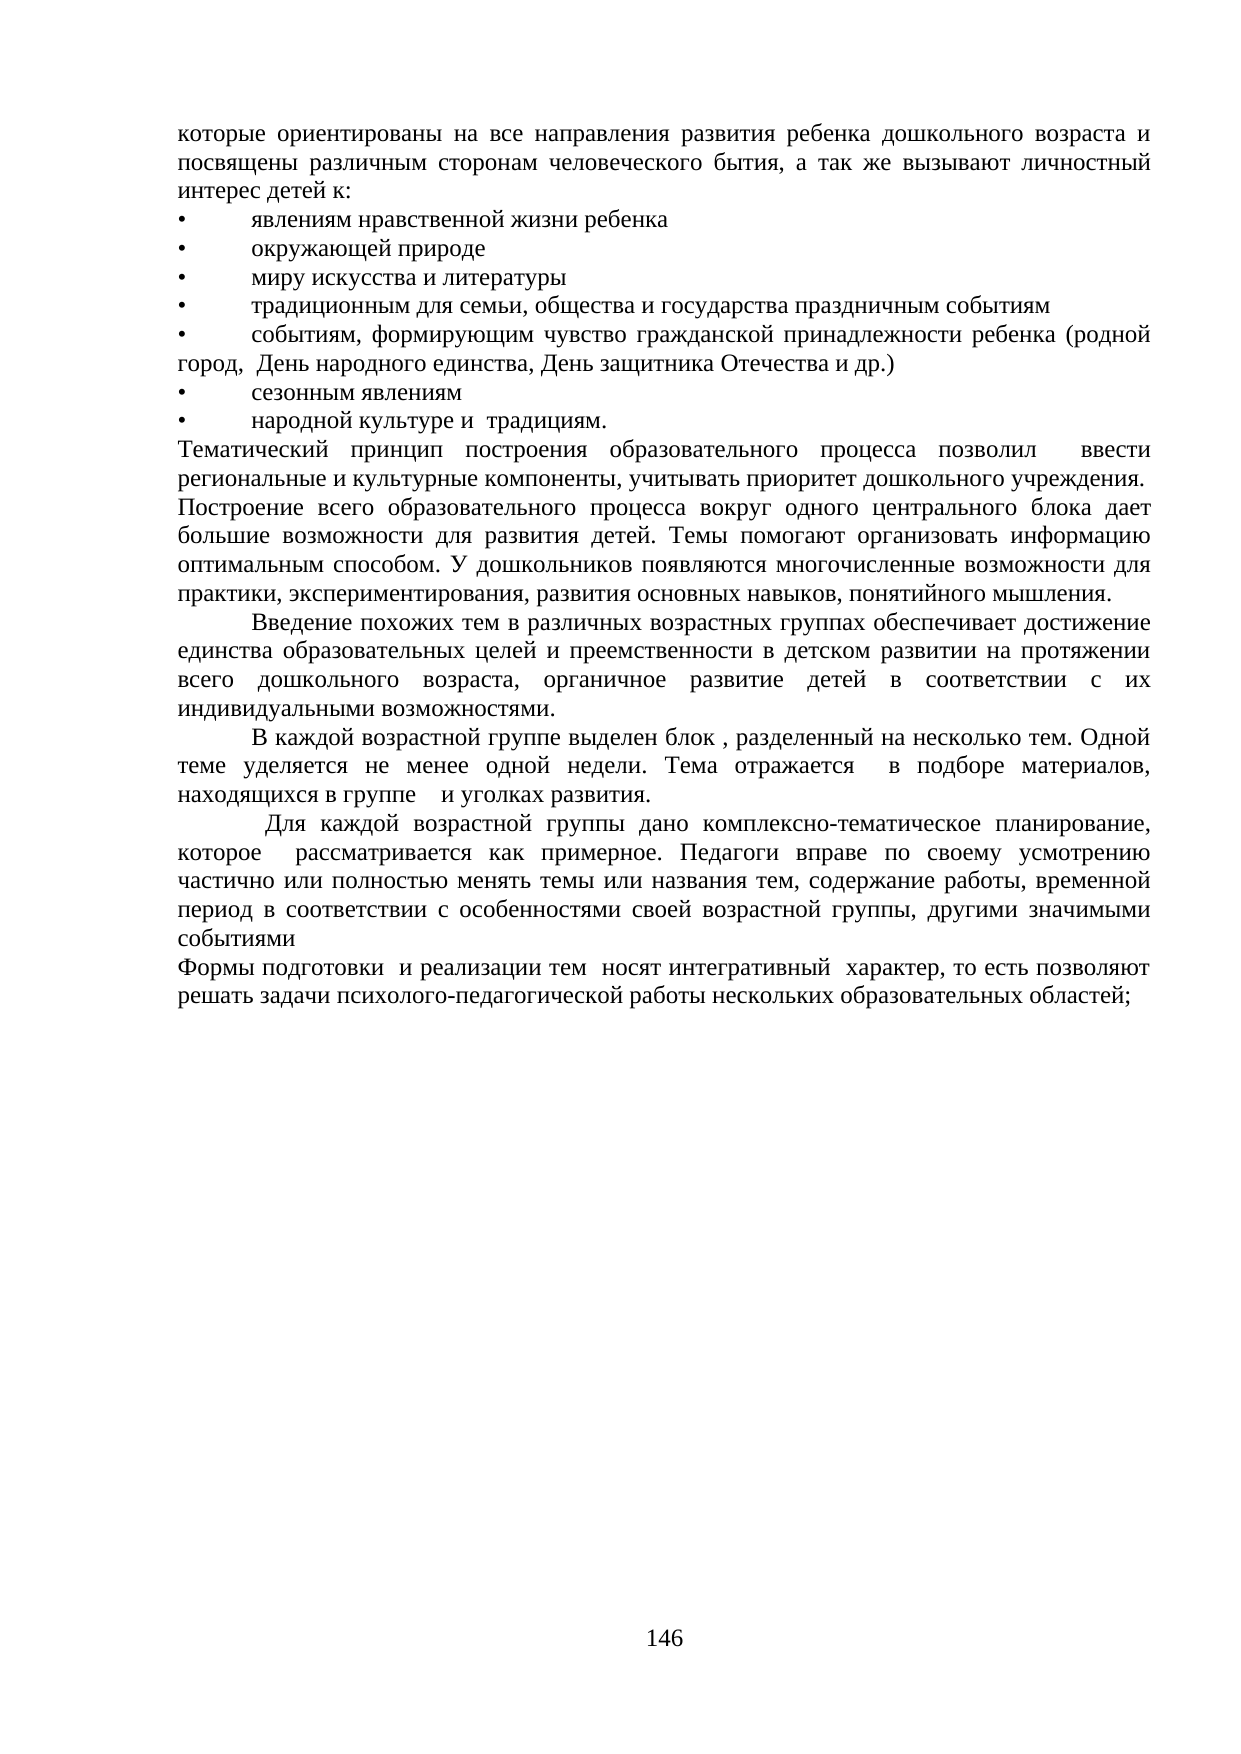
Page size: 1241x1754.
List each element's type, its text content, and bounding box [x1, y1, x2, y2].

text • сезонным явлениям [177, 377, 1152, 406]
text Формы подготовки и реализации тем носят интегративный характер, то есть позволяют решать задачи психолого-педагогической работы нескольких образовательных областей; [177, 952, 1152, 1009]
text • традиционным для семьи, общества и государства праздничным событиям [177, 291, 1152, 319]
text • событиям, формирующим чувство гражданской принадлежности ребенка (родной город, День народного единства, День защитника Отечества и др.) [177, 319, 1152, 377]
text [177, 118, 1152, 204]
text Тематический принцип построения образовательного процесса позволил ввести региональные и культурные компоненты, учитывать приоритет дошкольного учреждения. [177, 434, 1152, 492]
text • народной культуре и традициям. [177, 406, 1152, 434]
text В каждой возрастной группе выделен блок , разделенный на несколько тем. Одной теме уделяется не менее одной недели. Тема отражается в подборе материалов, находящихся в группе и уголках развития. [177, 722, 1152, 808]
text Для каждой возрастной группы дано комплексно-тематическое планирование, которое рассматривается как примерное. Педагоги вправе по своему усмотрению частично или полностью менять темы или названия тем, содержание работы, временной период в соответствии с особенностями своей возрастной группы, другими значимыми событиями [177, 808, 1152, 952]
text • миру искусства и литературы [177, 262, 1152, 291]
text • явлениям нравственной жизни ребенка [177, 204, 1152, 233]
text • окружающей природе [177, 233, 1152, 262]
text Введение похожих тем в различных возрастных группах обеспечивает достижение единства образовательных целей и преемственности в детском развитии на протяжении всего дошкольного возраста, органичное развитие детей в соответствии с их индивидуальными возможностями. [177, 607, 1152, 722]
text Построение всего образовательного процесса вокруг одного центрального блока дает большие возможности для развития детей. Темы помогают организовать информацию оптимальным способом. У дошкольников появляются многочисленные возможности для практики, экспериментирования, развития основных навыков, понятийного мышления. [177, 492, 1152, 607]
